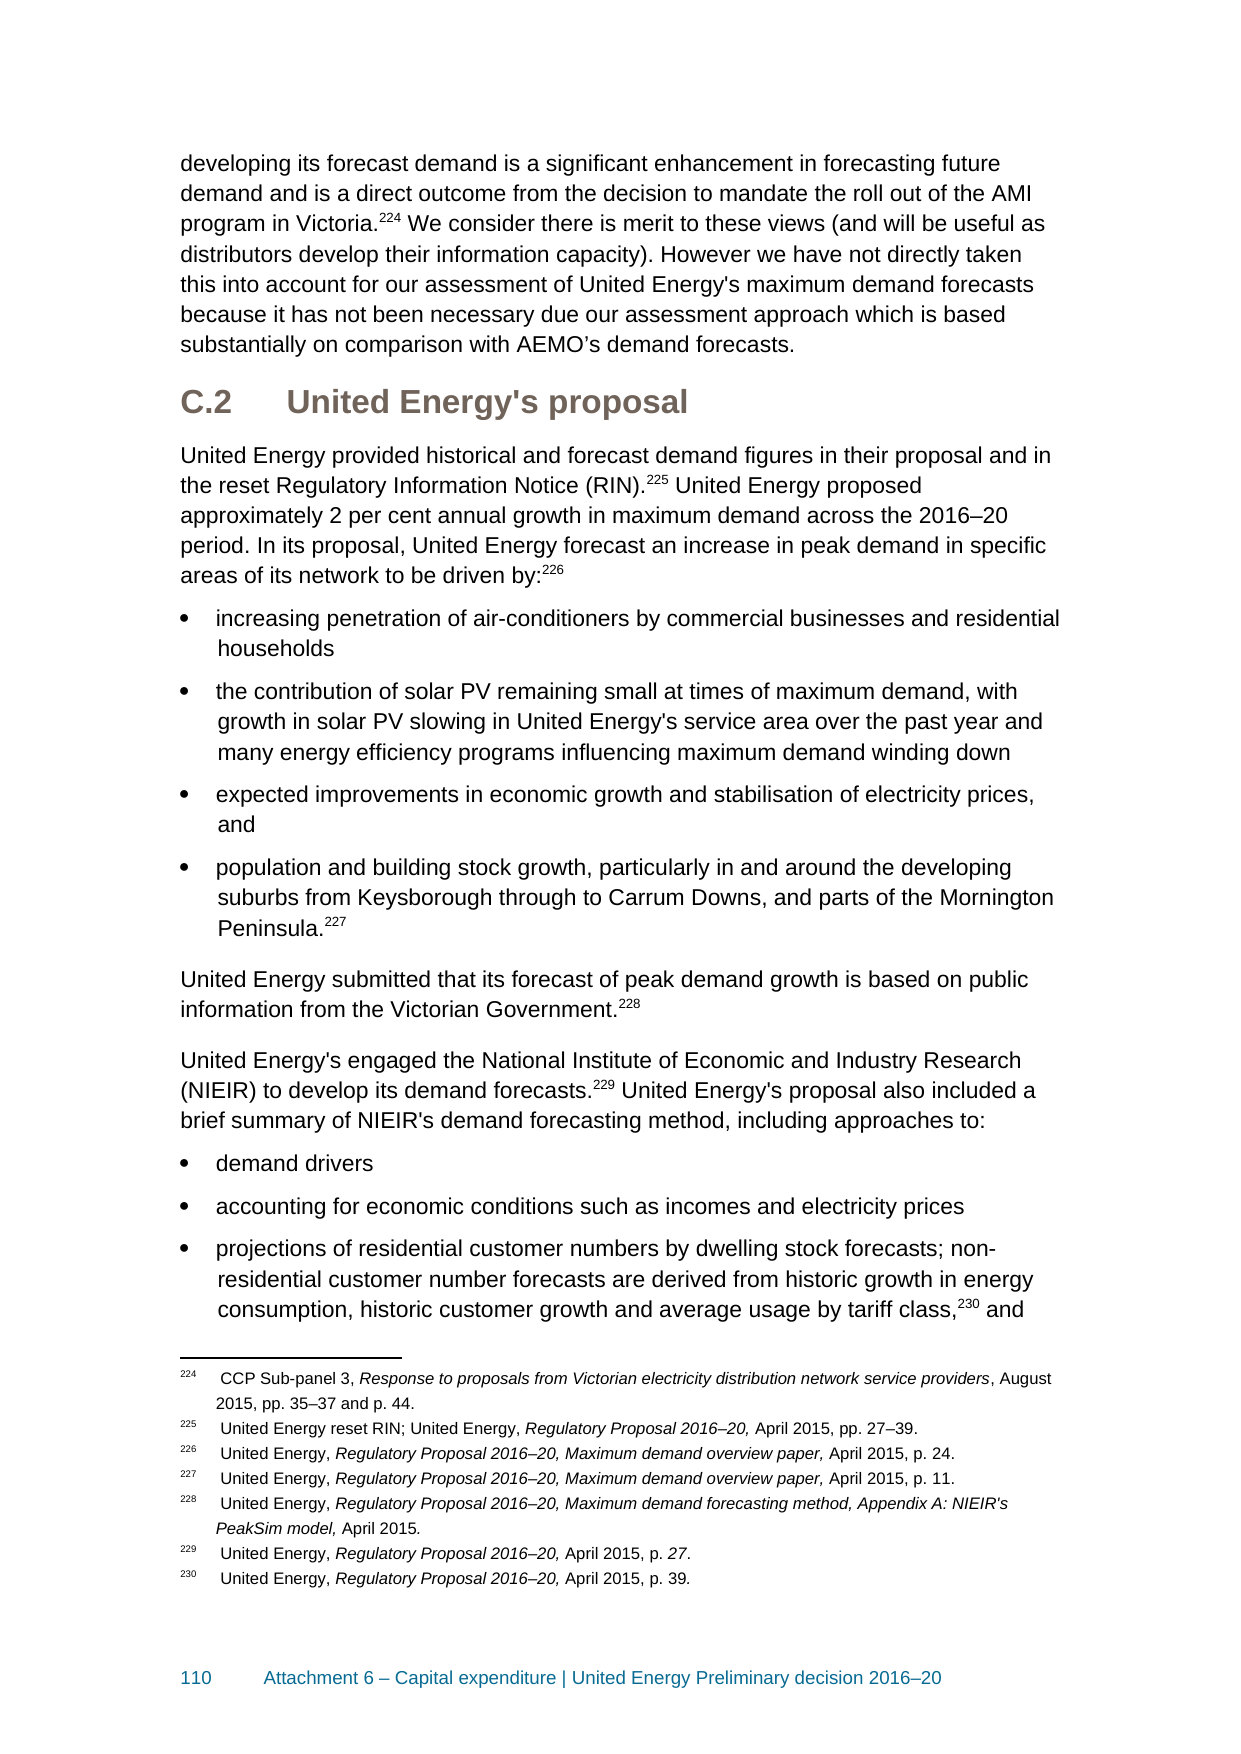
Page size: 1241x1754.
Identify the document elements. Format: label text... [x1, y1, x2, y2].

list demand drivers [180, 1150, 1063, 1176]
text Further, the CCP and VECUA referred to AusNet Services demand forecasts as the only Victorian distributor to forecast lower energy consumption in the future compared to the past. VECUA has submitted that AusNet Services demand forecasting methodology incorporates actual interval metering data, which it considers may account for the differences between AusNet Services forecast growth and other Victorian distributors. The CCP considered that the AusNet Services approach to developing its forecast demand is a significant enhancement in forecasting future demand and is a direct outcome from the decision to mandate the roll out of the AMI program in Victoria. We consider there is merit to these views (and will be useful as distributors develop their information capacity). However we have not directly taken this into account for our assessment of United Energy's maximum demand forecasts because it has not been necessary due our assessment approach which is based substantially on comparison with AEMO’s demand forecasts. [180, 150, 1063, 358]
subtitle United Energy's proposal [180, 382, 1063, 421]
list accounting for economic conditions such as incomes and electricity prices [180, 1193, 1063, 1219]
text United Energy provided historical and forecast demand figures in their proposal and in the reset Regulatory Information Notice (RIN). United Energy proposed approximately 2 per cent annual growth in maximum demand across the 2016–20 period. In its proposal, United Energy forecast an increase in peak demand in specific areas of its network to be driven by: [180, 442, 1063, 589]
text United Energy submitted that its forecast of peak demand growth is based on public information from the Victorian Government. [180, 966, 1063, 1022]
list expected improvements in economic growth and stabilisation of electricity prices, and [180, 781, 1063, 838]
list the contribution of solar PV remaining small at times of maximum demand, with growth in solar PV slowing in United Energy's service area over the past year and many energy efficiency programs influencing maximum demand winding down [180, 678, 1063, 765]
list increasing penetration of air-conditioners by commercial businesses and residential households [180, 605, 1063, 662]
text United Energy's engaged the National Institute of Economic and Industry Research (NIEIR) to develop its demand forecasts. United Energy's proposal also included a brief summary of NIEIR's demand forecasting method, including approaches to: [180, 1047, 1063, 1133]
list projections of residential customer numbers by dwelling stock forecasts; non-residential customer number forecasts are derived from historic growth in energy consumption, historic customer growth and average usage by tariff class, and [180, 1235, 1063, 1322]
list population and building stock growth, particularly in and around the developing suburbs from Keysborough through to Carrum Downs, and parts of the Mornington Peninsula. [180, 854, 1063, 941]
